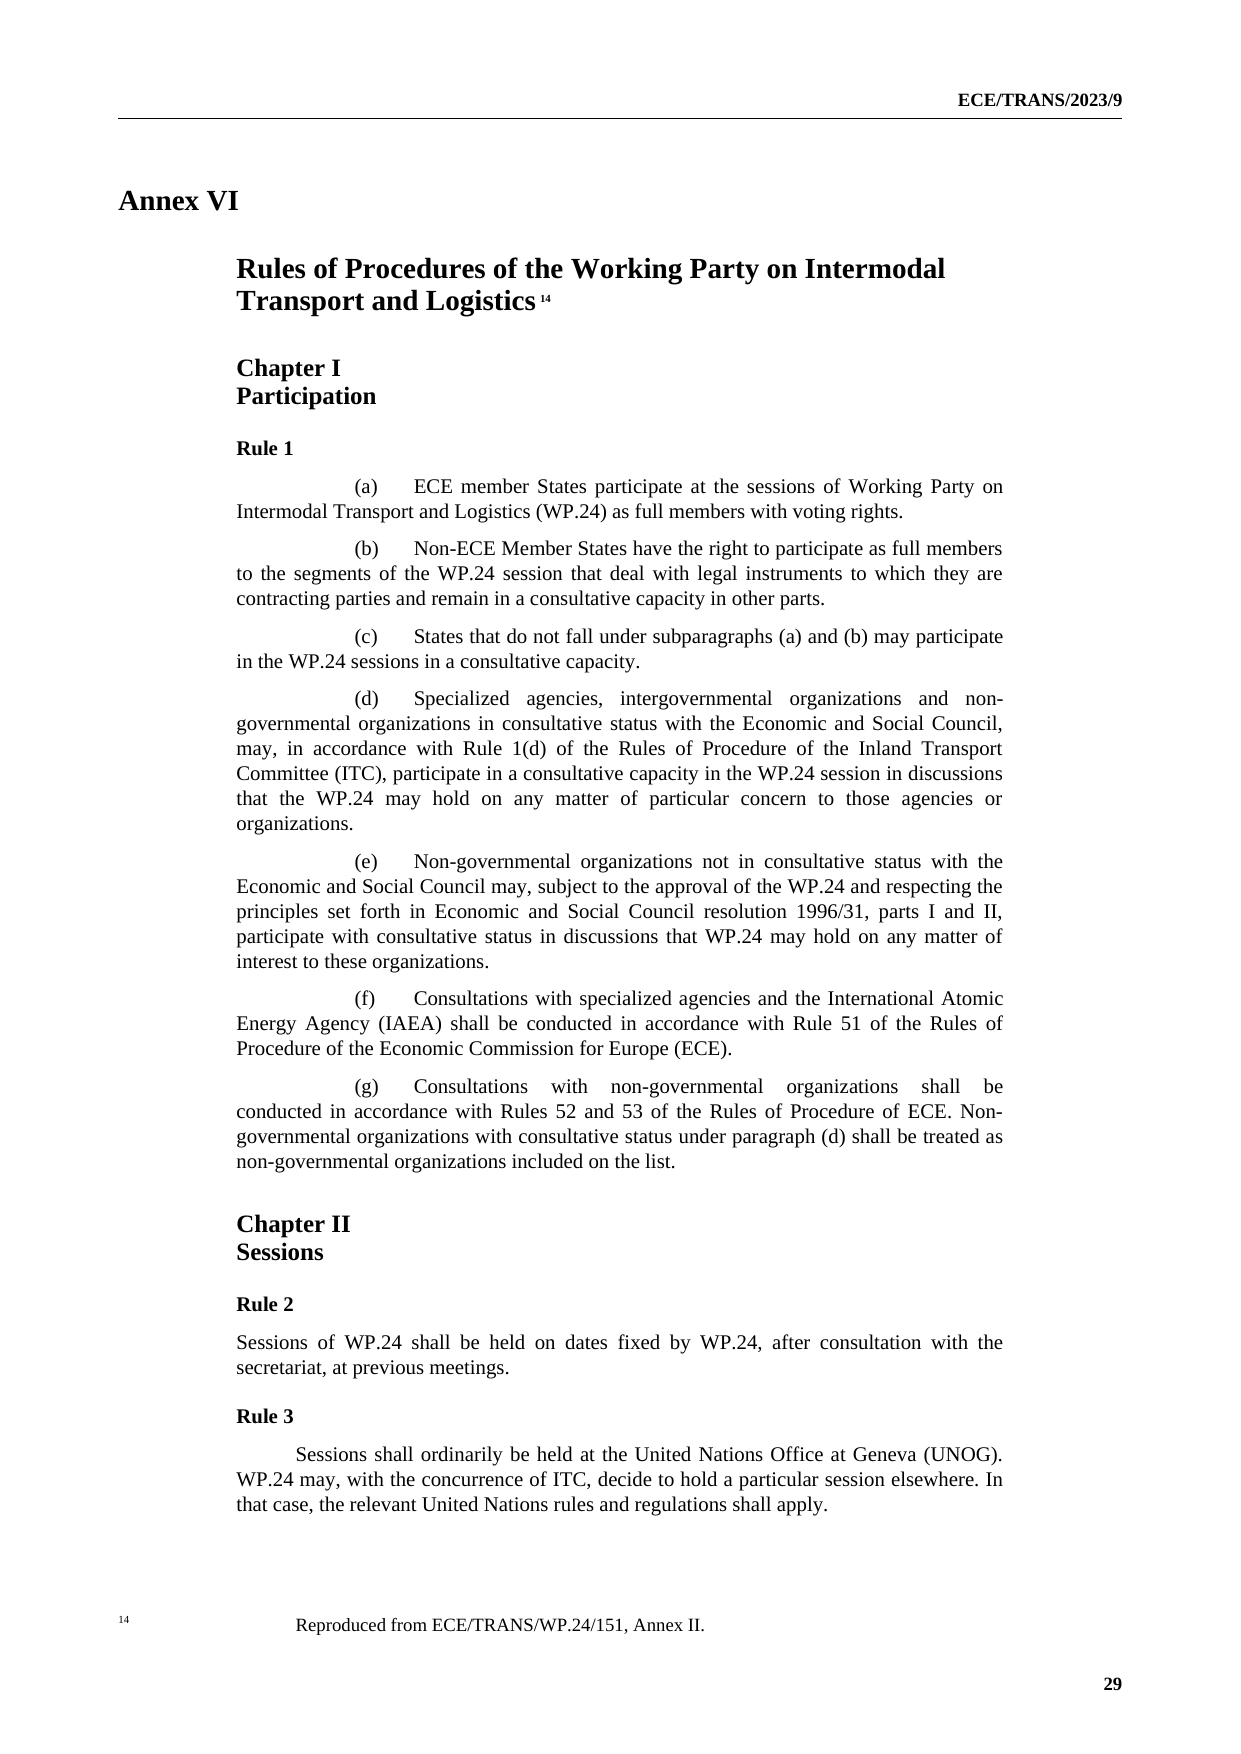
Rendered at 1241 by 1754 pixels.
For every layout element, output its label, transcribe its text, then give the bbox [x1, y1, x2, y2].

text (g) Consultations with non-governmental organizations shall be conducted in accordance with Rules 52 and 53 of the Rules of Procedure of ECE. Non-governmental organizations with consultative status under paragraph (d) shall be treated as non-governmental organizations included on the list. [236, 1073, 1004, 1173]
text (a) ECE member States participate at the sessions of Working Party on Intermodal Transport and Logistics (WP.24) as full members with voting rights. [236, 473, 1004, 523]
text Rule 2 [118, 1291, 1004, 1316]
text Sessions of WP.24 shall be held on dates fixed by WP.24, after consultation with the secretariat, at previous meetings. [236, 1329, 1004, 1379]
text (e) Non-governmental organizations not in consultative status with the Economic and Social Council may, subject to the approval of the WP.24 and respecting the principles set forth in Economic and Social Council resolution 1996/31, parts I and II, participate with consultative status in discussions that WP.24 may hold on any matter of interest to these organizations. [236, 848, 1004, 973]
text Chapter I Participation [236, 354, 1004, 410]
text (b) Non-ECE Member States have the right to participate as full members to the segments of the WP.24 session that deal with legal instruments to which they are contracting parties and remain in a consultative capacity in other parts. [236, 535, 1004, 610]
text (f) Consultations with specialized agencies and the International Atomic Energy Agency (IAEA) shall be conducted in accordance with Rule 51 of the Rules of Procedure of the Economic Commission for Europe (ECE). [236, 985, 1004, 1060]
text Annex VI [118, 185, 1004, 216]
text (d) Specialized agencies, intergovernmental organizations and non-governmental organizations in consultative status with the Economic and Social Council, may, in accordance with Rule 1(d) of the Rules of Procedure of the Inland Transport Committee (ITC), participate in a consultative capacity in the WP.24 session in discussions that the WP.24 may hold on any matter of particular concern to those agencies or organizations. [236, 685, 1004, 835]
text Rule 1 [118, 435, 1004, 460]
text Sessions shall ordinarily be held at the United Nations Office at Geneva (UNOG). WP.24 may, with the concurrence of ITC, decide to hold a particular session elsewhere. In that case, the relevant United Nations rules and regulations shall apply. [236, 1441, 1004, 1516]
text Rules of Procedures of the Working Party on Intermodal Transport and Logistics [118, 254, 1004, 316]
text (c) States that do not fall under subparagraphs (a) and (b) may participate in the WP.24 sessions in a consultative capacity. [236, 623, 1004, 673]
text Chapter II Sessions [118, 1210, 1004, 1266]
text Rule 3 [118, 1404, 1004, 1429]
